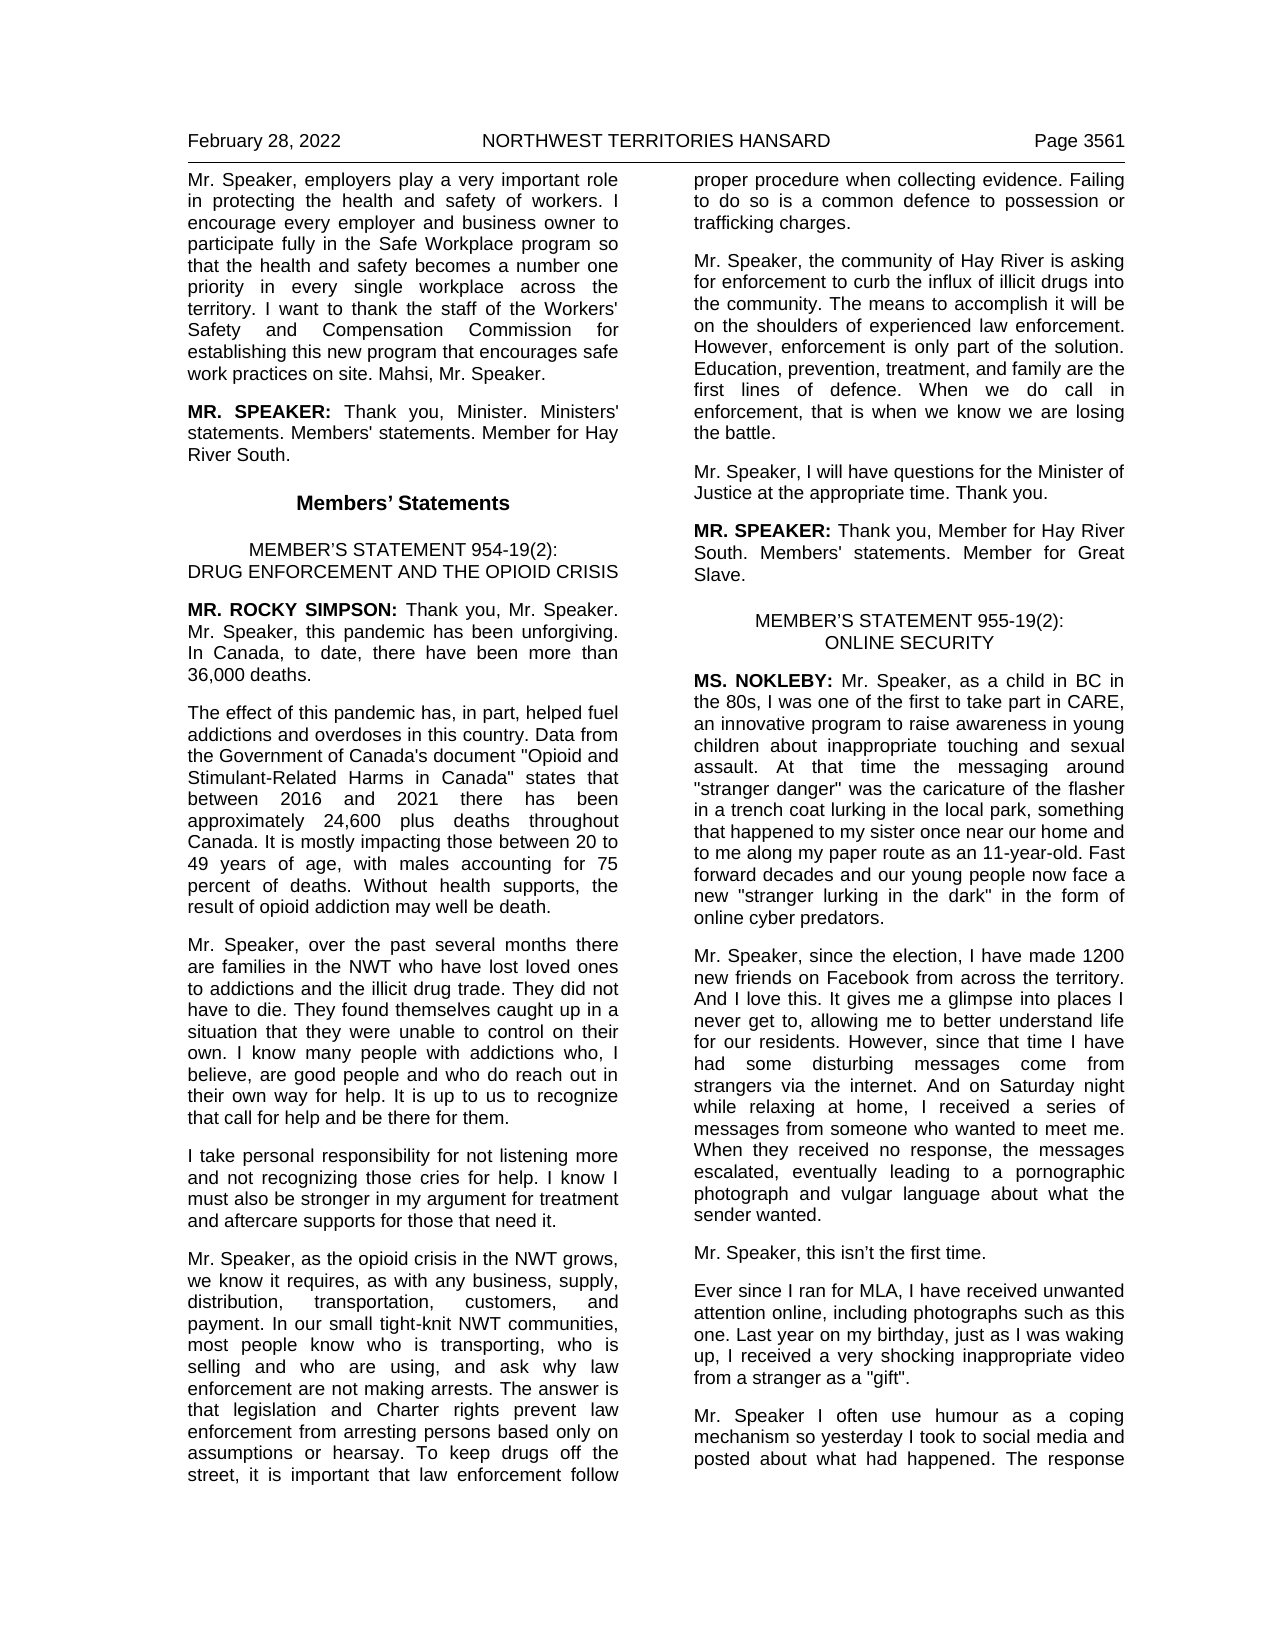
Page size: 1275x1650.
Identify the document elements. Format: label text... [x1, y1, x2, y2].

text MR. SPEAKER: Thank you, Minister. Ministers' statements. Members' statements. Member for Hay River South. [187, 401, 619, 465]
text I take personal responsibility for not listening more and not recognizing those cries for help. I know I must also be stronger in my argument for treatment and aftercare supports for those that need it. [187, 1145, 619, 1231]
text MR. ROCKY SIMPSON: Thank you, Mr. Speaker. Mr. Speaker, this pandemic has been unforgiving. In Canada, to date, there have been more than 36,000 deaths. [187, 599, 619, 685]
text Mr. Speaker, over the past several months there are families in the NWT who have lost loved ones to addictions and the illicit drug trade. They did not have to die. They found themselves caught up in a situation that they were unable to control on their own. I know many people with addictions who, I believe, are good people and who do reach out in their own way for help. It is up to us to recognize that call for help and be there for them. [187, 934, 619, 1128]
text The effect of this pandemic has, in part, helped fuel addictions and overdoses in this country. Data from the Government of Canada's document "Opioid and Stimulant-Related Harms in Canada" states that between 2016 and 2021 there has been approximately 24,600 plus deaths throughout Canada. It is mostly impacting those between 20 to 49 years of age, with males accounting for 75 percent of deaths. Without health supports, the result of opioid addiction may well be death. [187, 702, 619, 918]
text Mr. Speaker, this isn’t the first time. [694, 1242, 1125, 1264]
text Mr. Speaker, the community of Hay River is asking for enforcement to curb the influx of illicit drugs into the community. The means to accomplish it will be on the shoulders of experienced law enforcement. However, enforcement is only part of the solution. Education, prevention, treatment, and family are the first lines of defence. When we do call in enforcement, that is when we know we are losing the battle. [694, 250, 1125, 444]
text Mr. Speaker, employers play a very important role in protecting the health and safety of workers. I encourage every employer and business owner to participate fully in the Safe Workplace program so that the health and safety becomes a number one priority in every single workplace across the territory. I want to thank the staff of the Workers' Safety and Compensation Commission for establishing this new program that encourages safe work practices on site. Mahsi, Mr. Speaker. [187, 168, 619, 384]
subtitle Member’s Statement 954-19(2): Drug Enforcement and the Opioid Crisis [187, 539, 619, 582]
text Mr. Speaker, as the opioid crisis in the NWT grows, we know it requires, as with any business, supply, distribution, transportation, customers, and payment. In our small tight-knit NWT communities, most people know who is transporting, who is selling and who are using, and ask why law enforcement are not making arrests. The answer is that legislation and Charter rights prevent law enforcement from arresting persons based only on assumptions or hearsay. To keep drugs off the street, it is important that law enforcement follow proper procedure when collecting evidence. Failing to do so is a common defence to possession or trafficking charges. [187, 1248, 619, 1485]
text Mr. Speaker, I will have questions for the Minister of Justice at the appropriate time. Thank you. [694, 460, 1125, 503]
text Ever since I ran for MLA, I have received unwanted attention online, including photographs such as this one. Last year on my birthday, just as I was waking up, I received a very shocking inappropriate video from a stranger as a "gift". [694, 1280, 1125, 1388]
subtitle Member’s Statement 955-19(2): Online Security [694, 610, 1125, 653]
text MS. NOKLEBY: Mr. Speaker, as a child in BC in the 80s, I was one of the first to take part in CARE, an innovative program to raise awareness in young children about inappropriate touching and sexual assault. At that time the messaging around "stranger danger" was the caricature of the flasher in a trench coat lurking in the local park, something that happened to my sister once near our home and to me along my paper route as an 11-year-old. Fast forward decades and our young people now face a new "stranger lurking in the dark" in the form of online cyber predators. [694, 670, 1125, 928]
text MR. SPEAKER: Thank you, Member for Hay River South. Members' statements. Member for Great Slave. [694, 520, 1125, 585]
subtitle Members’ Statements [187, 490, 619, 514]
text Mr. Speaker, since the election, I have made 1200 new friends on Facebook from across the territory. And I love this. It gives me a glimpse into places I never get to, allowing me to better understand life for our residents. However, since that time I have had some disturbing messages come from strangers via the internet. And on Saturday night while relaxing at home, I received a series of messages from someone who wanted to meet me. When they received no response, the messages escalated, eventually leading to a pornographic photograph and vulgar language about what the sender wanted. [694, 945, 1125, 1225]
